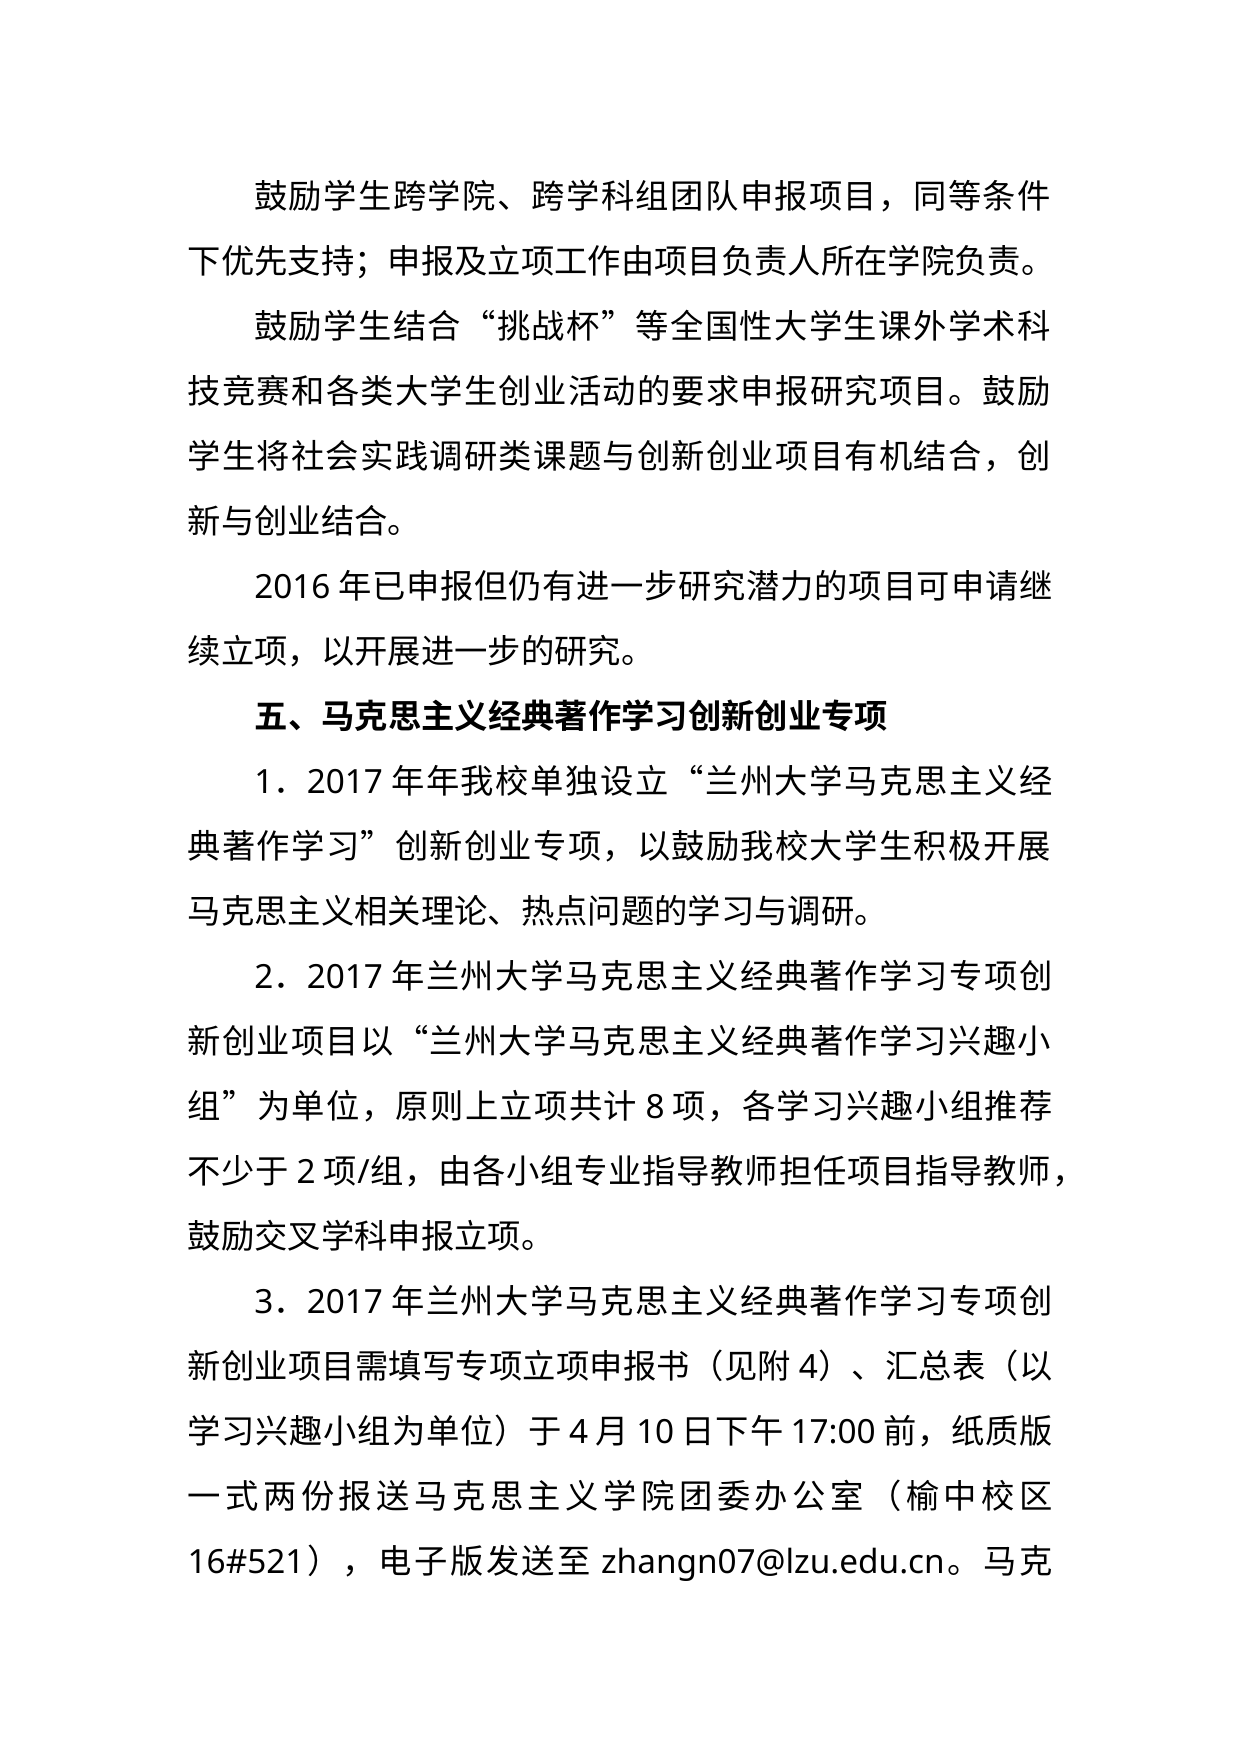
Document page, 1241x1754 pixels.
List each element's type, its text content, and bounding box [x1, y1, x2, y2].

list 2017年兰州大学马克思主义经典著作学习专项创新创业项目以“兰州大学马克思主义经典著作学习兴趣小组”为单位，原则上立项共计8项，各学习兴趣小组推荐不少于2项/组，由各小组专业指导教师担任项目指导教师，鼓励交叉学科申报立项。 [187, 942, 1053, 1267]
text 鼓励学生跨学院、跨学科组团队申报项目，同等条件下优先支持；申报及立项工作由项目负责人所在学院负责。 [187, 162, 1053, 292]
list 马克思主义经典著作学习创新创业专项 [187, 682, 1053, 747]
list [187, 1267, 1053, 1592]
list 2017年年我校单独设立“兰州大学马克思主义经典著作学习”创新创业专项，以鼓励我校大学生积极开展马克思主义相关理论、热点问题的学习与调研。 [187, 747, 1053, 942]
text 2016年已申报但仍有进一步研究潜力的项目可申请继续立项，以开展进一步的研究。 [187, 552, 1053, 682]
text 鼓励学生结合“挑战杯”等全国性大学生课外学术科技竞赛和各类大学生创业活动的要求申报研究项目。鼓励学生将社会实践调研类课题与创新创业项目有机结合，创新与创业结合。 [187, 292, 1053, 552]
